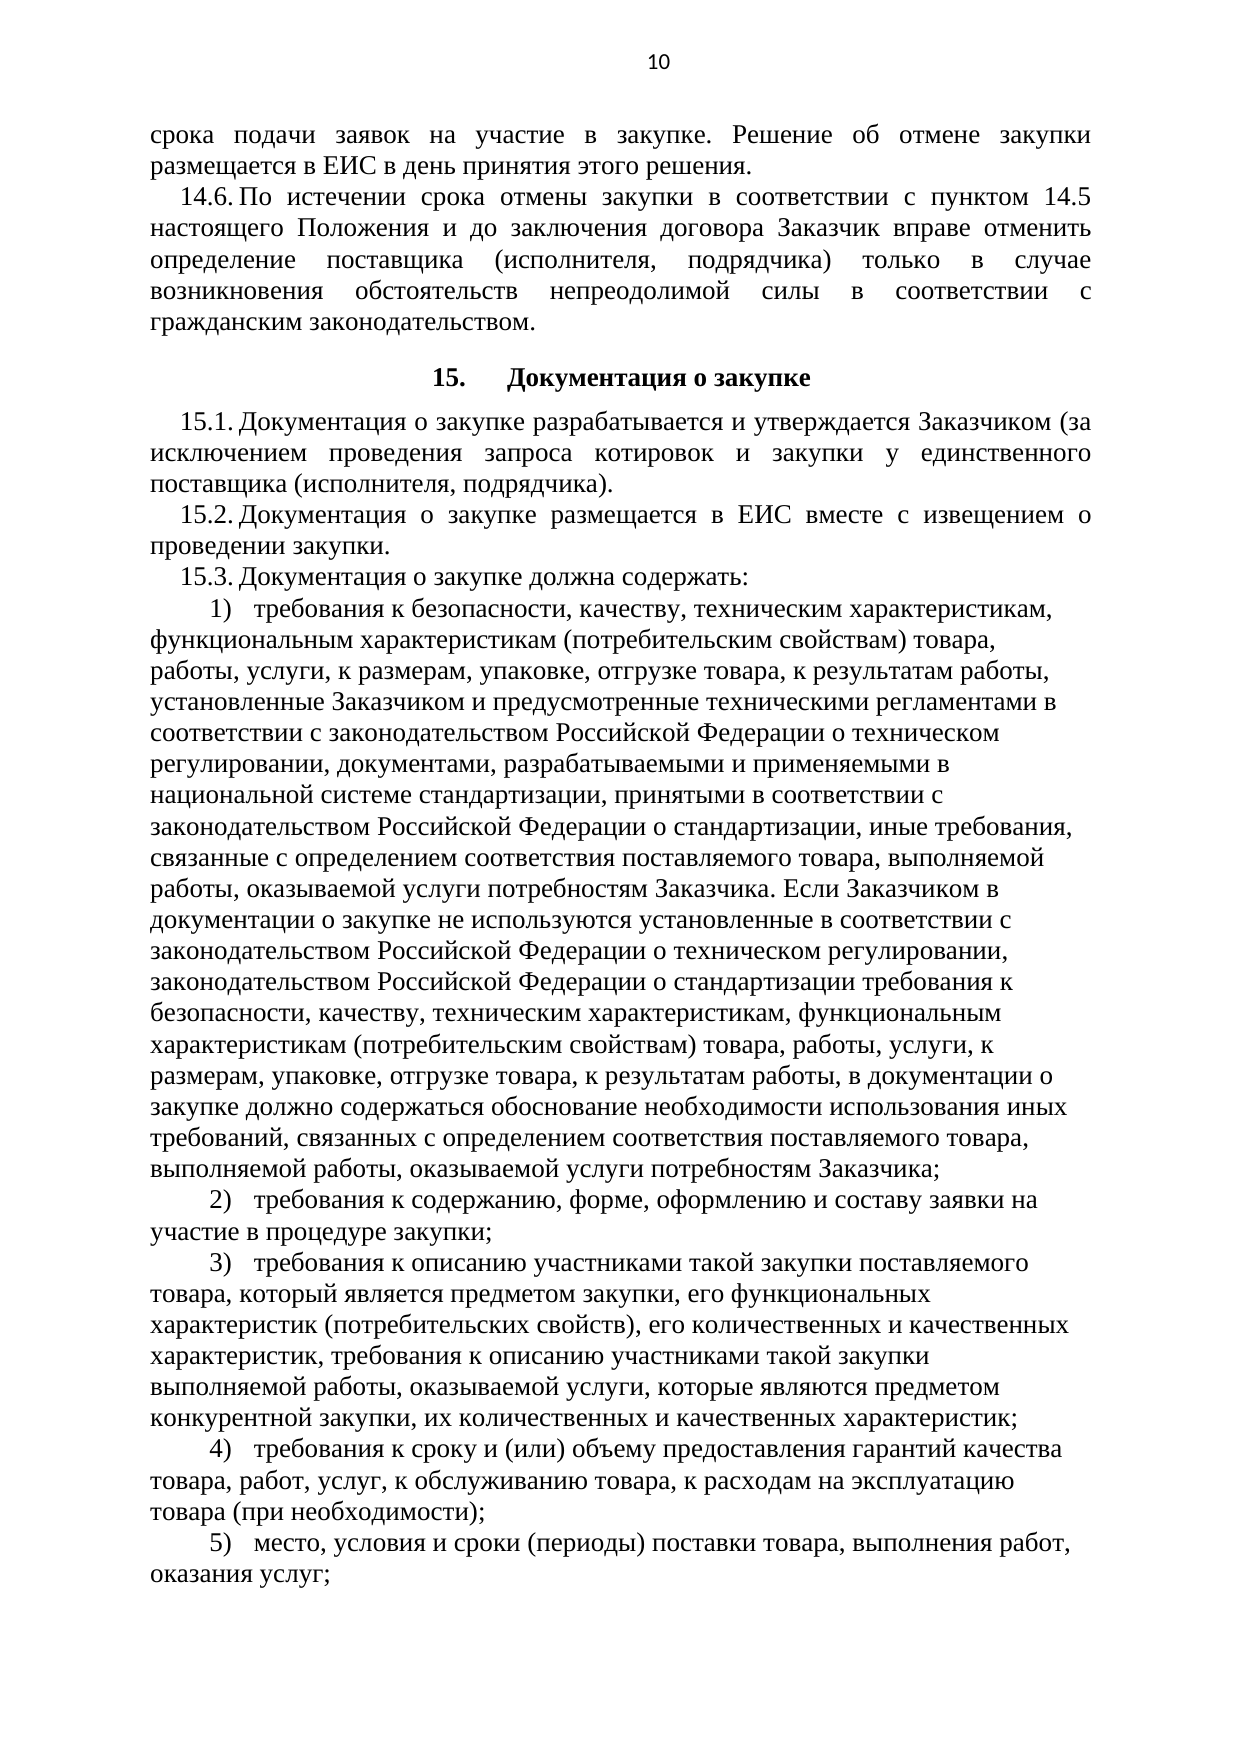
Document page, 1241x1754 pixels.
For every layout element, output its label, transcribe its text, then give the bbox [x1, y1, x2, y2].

list По истечении срока отмены закупки в соответствии с пунктом 14.5 настоящего Положения и до заключения договора Заказчик вправе отменить определение поставщика (исполнителя, подрядчика) только в случае возникновения обстоятельств непреодолимой силы в соответствии с гражданским законодательством. [150, 180, 1092, 336]
list требования к содержанию, форме, оформлению и составу заявки на участие в процедуре закупки; [150, 1183, 1092, 1246]
list место, условия и сроки (периоды) поставки товара, выполнения работ, оказания услуг; [150, 1526, 1092, 1588]
list Документация о закупке [150, 361, 1092, 392]
list Документация о закупке размещается в ЕИС вместе с извещением о проведении закупки. [150, 498, 1092, 561]
list требования к описанию участниками такой закупки поставляемого товара, который является предметом закупки, его функциональных характеристик (потребительских свойств), его количественных и качественных характеристик, требования к описанию участниками такой закупки выполняемой работы, оказываемой услуги, которые являются предметом конкурентной закупки, их количественных и качественных характеристик; [150, 1246, 1092, 1433]
list Документация о закупке разрабатывается и утверждается Заказчиком (за исключением проведения запроса котировок и закупки у единственного поставщика (исполнителя, подрядчика). [150, 405, 1092, 498]
list требования к безопасности, качеству, техническим характеристикам, функциональным характеристикам (потребительским свойствам) товара, работы, услуги, к размерам, упаковке, отгрузке товара, к результатам работы, установленные Заказчиком и предусмотренные техническими регламентами в соответствии с законодательством Российской Федерации о техническом регулировании, документами, разрабатываемыми и применяемыми в национальной системе стандартизации, принятыми в соответствии с законодательством Российской Федерации о стандартизации, иные требования, связанные с определением соответствия поставляемого товара, выполняемой работы, оказываемой услуги потребностям Заказчика. Если Заказчиком в документации о закупке не используются установленные в соответствии с законодательством Российской Федерации о техническом регулировании, законодательством Российской Федерации о стандартизации требования к безопасности, качеству, техническим характеристикам, функциональным характеристикам (потребительским свойствам) товара, работы, услуги, к размерам, упаковке, отгрузке товара, к результатам работы, в документации о закупке должно содержаться обоснование необходимости использования иных требований, связанных с определением соответствия поставляемого товара, выполняемой работы, оказываемой услуги потребностям Заказчика; [150, 592, 1092, 1183]
list Документация о закупке должна содержать: [150, 561, 1092, 592]
list требования к сроку и (или) объему предоставления гарантий качества товара, работ, услуг, к обслуживанию товара, к расходам на эксплуатацию товара (при необходимости); [150, 1433, 1092, 1526]
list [150, 118, 1092, 180]
